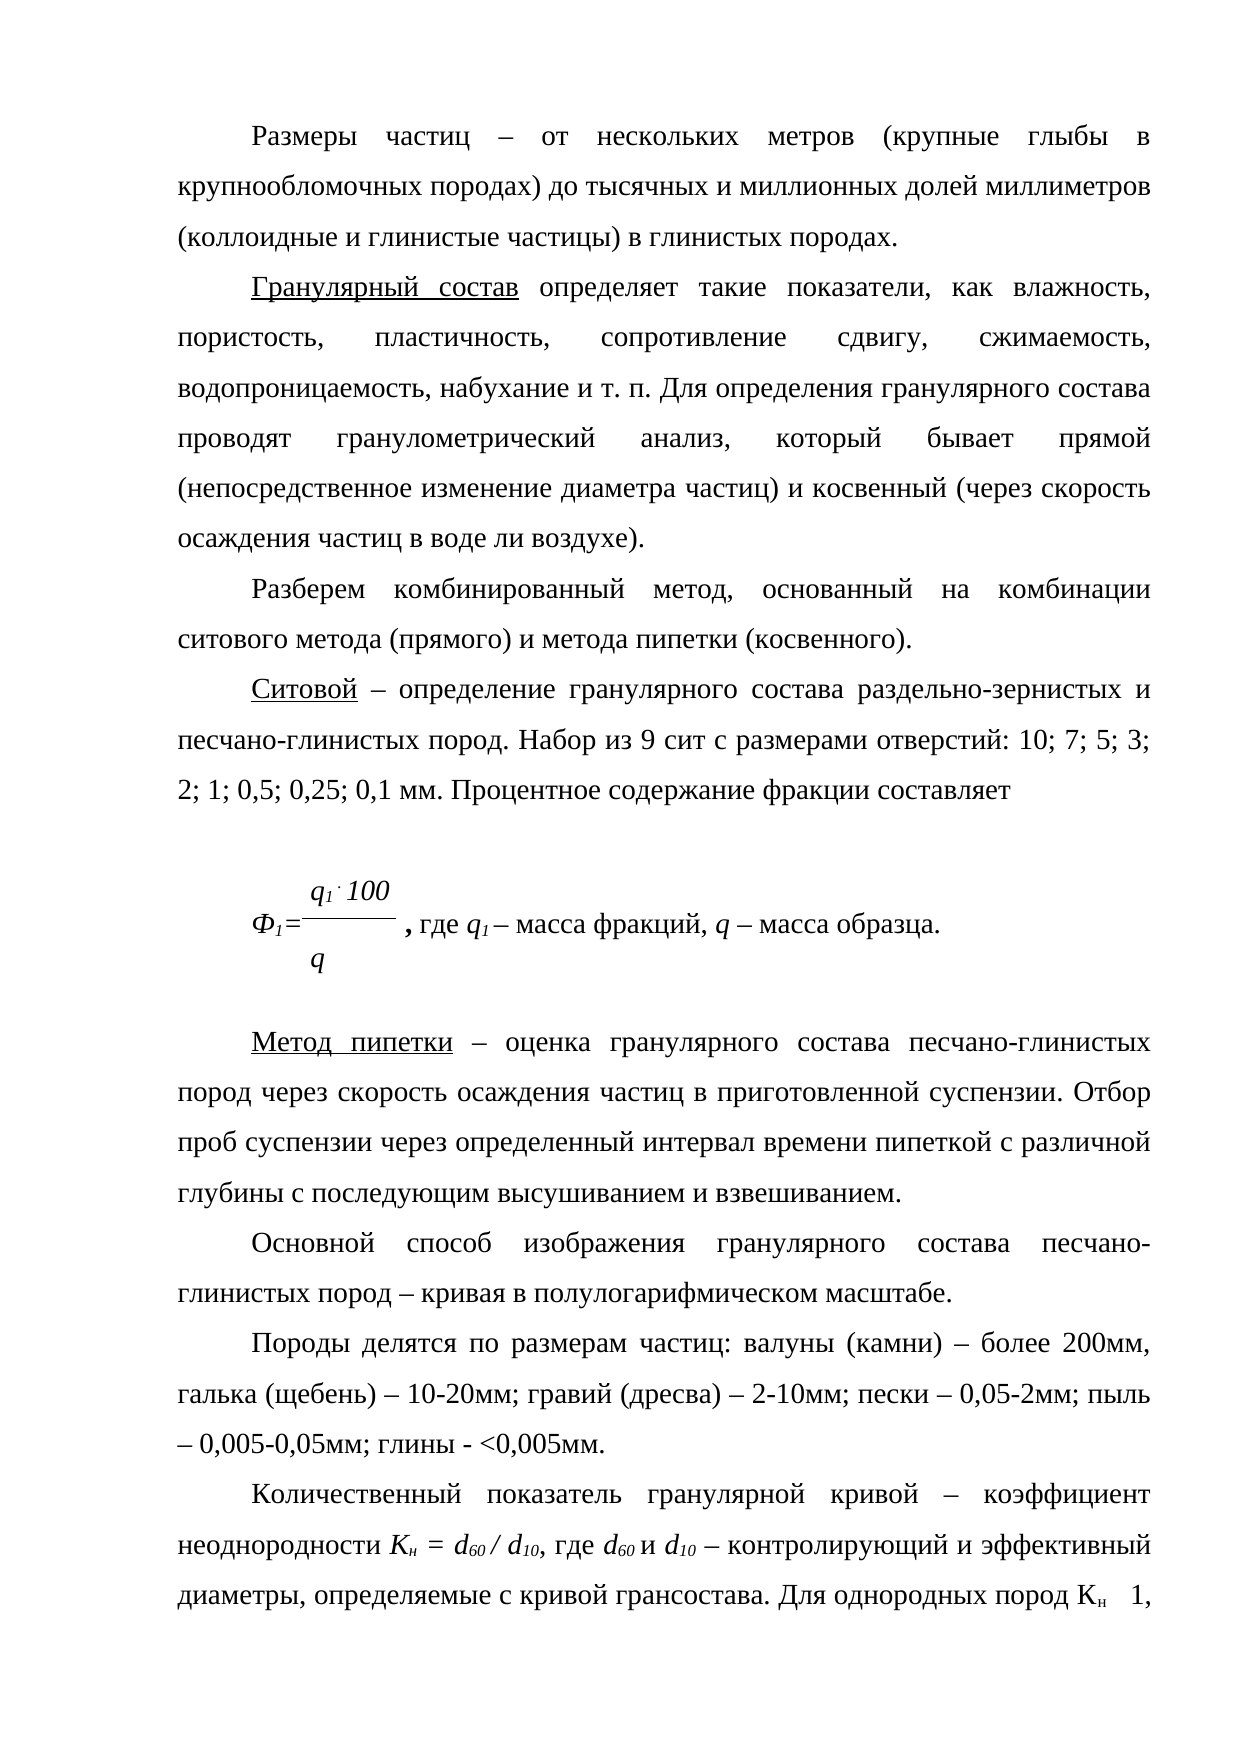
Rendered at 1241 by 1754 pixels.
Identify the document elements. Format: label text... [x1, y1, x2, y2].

text Ф1= , где q1 – масса фракций, q – масса образца. [177, 906, 1152, 940]
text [177, 1477, 1152, 1611]
text q1 . 100 [177, 873, 1152, 906]
text Основной способ изображения гранулярного состава песчано-глинистых пород – кривая в полулогарифмическом масштабе. [177, 1225, 1152, 1309]
text Метод пипетки – оценка гранулярного состава песчано-глинистых пород через скорость осаждения частиц в приготовленной суспензии. Отбор проб суспензии через определенный интервал времени пипеткой с различной глубины с последующим высушиванием и взвешиванием. [177, 1024, 1152, 1208]
text Гранулярный состав определяет такие показатели, как влажность, пористость, пластичность, сопротивление сдвигу, сжимаемость, водопроницаемость, набухание и т. п. Для определения гранулярного состава проводят гранулометрический анализ, который бывает прямой (непосредственное изменение диаметра частиц) и косвенный (через скорость осаждения частиц в воде ли воздухе). [177, 269, 1152, 554]
text Ситовой – определение гранулярного состава раздельно-зернистых и песчано-глинистых пород. Набор из 9 сит с размерами отверстий: 10; 7; 5; 3; 2; 1; 0,5; 0,25; . Процентное содержание фракции составляет [177, 672, 1152, 806]
text q [177, 940, 1152, 973]
text Размеры частиц – от нескольких метров (крупные глыбы в крупнообломочных породах) до тысячных и миллионных долей миллиметров (коллоидные и глинистые частицы) в глинистых породах. [177, 118, 1152, 252]
text Разберем комбинированный метод, основанный на комбинации ситового метода (прямого) и метода пипетки (косвенного). [177, 571, 1152, 655]
text Породы делятся по размерам частиц: валуны (камни) – более 200мм, галька (щебень) – 10-20мм; гравий (дресва) – 2-10мм; пески – 0,05-2мм; пыль – 0,005-0,05мм; глины - <0,005мм. [177, 1326, 1152, 1460]
